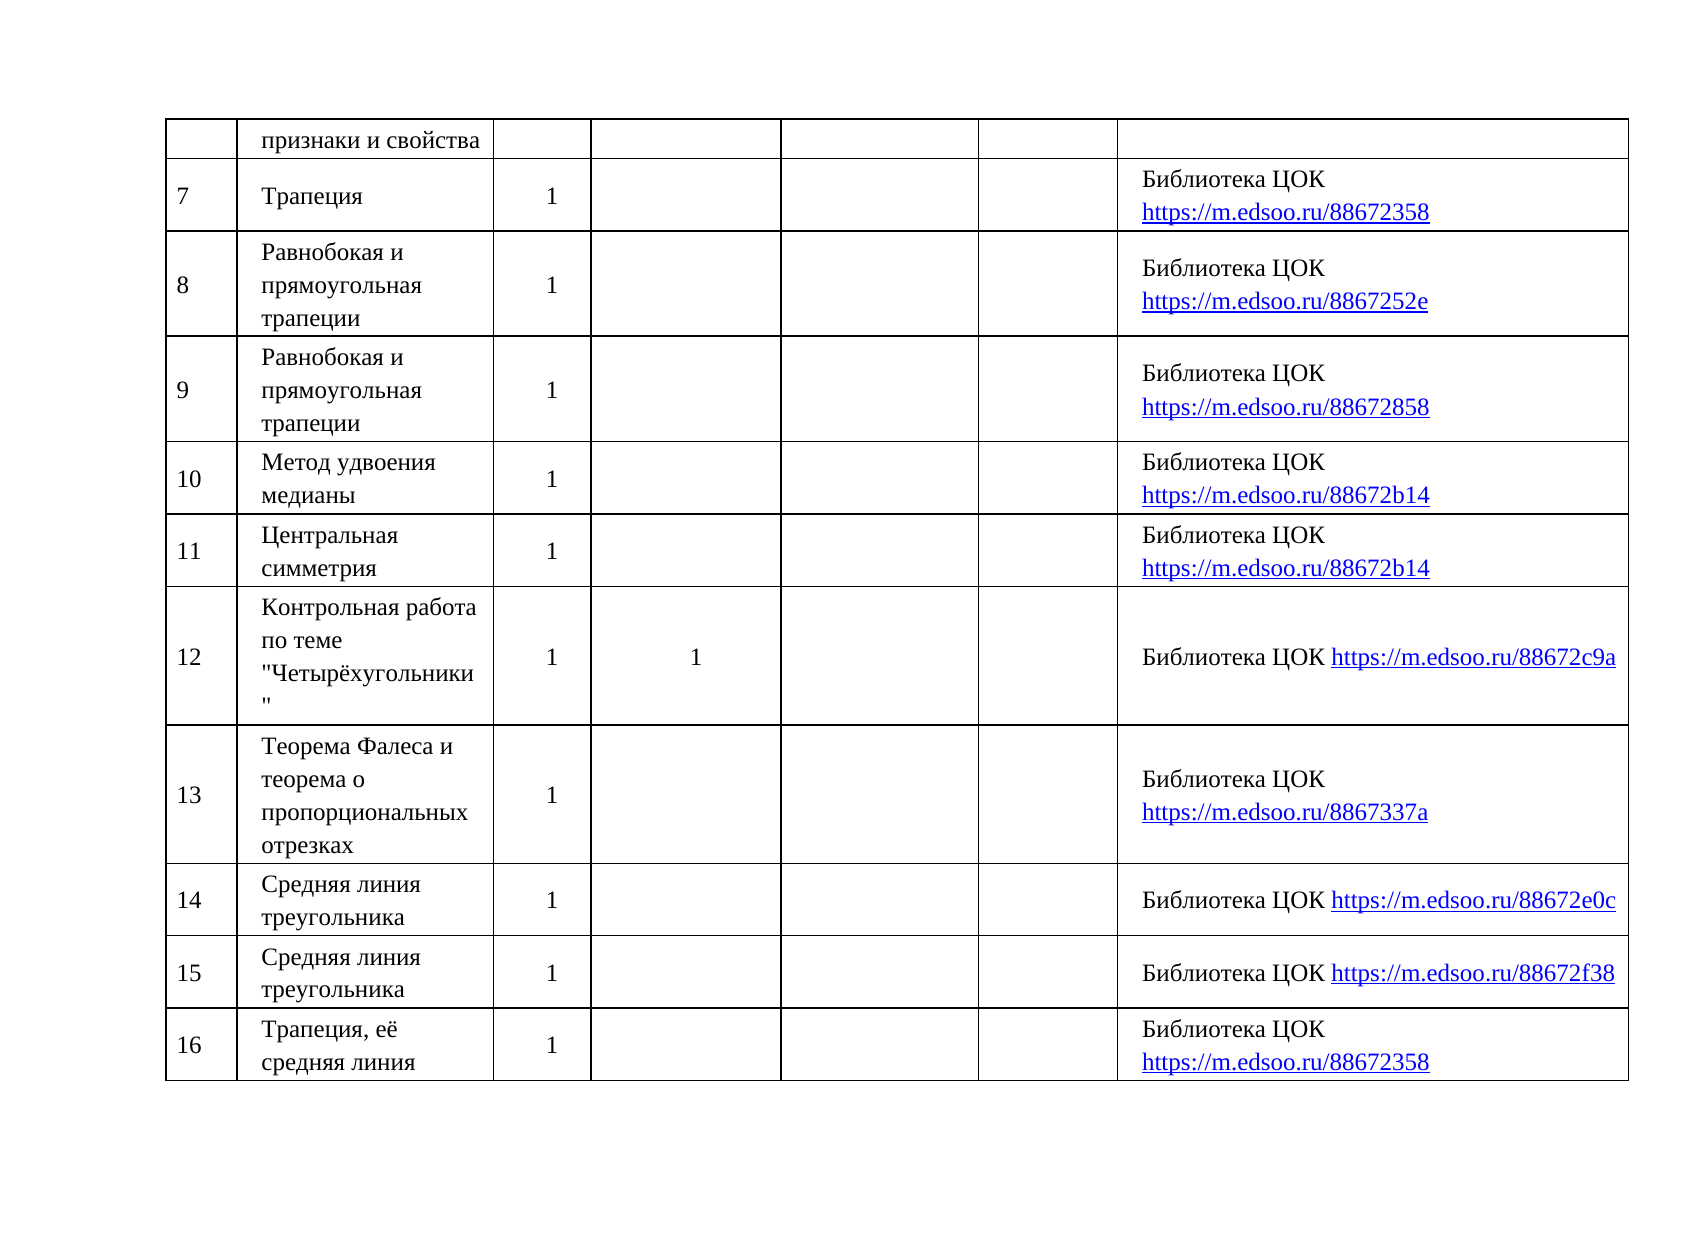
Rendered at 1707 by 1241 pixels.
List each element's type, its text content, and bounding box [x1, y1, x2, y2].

table_cell 1 [592, 587, 780, 724]
table_cell Библиотека ЦОК https://m.edsoo.ru/8867337a [1118, 726, 1628, 862]
table_cell 1 [494, 864, 590, 935]
table_cell Равнобокая и прямоугольная трапеции [238, 337, 493, 441]
table_cell Библиотека ЦОК https://m.edsoo.ru/88672358 [1118, 1009, 1628, 1079]
table_cell [979, 120, 1117, 157]
table_cell [782, 159, 978, 230]
table_cell Равнобокая и прямоугольная трапеции [238, 232, 493, 335]
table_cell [238, 1009, 493, 1079]
table_cell [979, 587, 1117, 724]
table_cell [979, 936, 1117, 1007]
table_cell [592, 232, 780, 335]
table_cell Библиотека ЦОК https://m.edsoo.ru/88672f38 [1118, 936, 1628, 1007]
table_cell 1 [494, 587, 590, 724]
table_cell [979, 1009, 1117, 1079]
table_cell [592, 159, 780, 230]
table_cell 13 [167, 726, 236, 862]
table_cell [592, 864, 780, 935]
table_cell [979, 232, 1117, 335]
table_cell Библиотека ЦОК https://m.edsoo.ru/88672e0c [1118, 864, 1628, 935]
table_cell Библиотека ЦОК https://m.edsoo.ru/88672b14 [1118, 515, 1628, 586]
table_cell Библиотека ЦОК https://m.edsoo.ru/8867252e [1118, 232, 1628, 335]
table_cell 11 [167, 515, 236, 586]
table_cell 1 [494, 337, 590, 441]
table_cell 1 [494, 159, 590, 230]
table_cell Контрольная работа по теме "Четырёхугольники" [238, 587, 493, 724]
table_cell [782, 337, 978, 441]
table_cell [782, 232, 978, 335]
table_cell Теорема Фалеса и теорема о пропорциональных отрезках [238, 726, 493, 862]
table_cell [592, 1009, 780, 1079]
table_cell [979, 515, 1117, 586]
table_cell Библиотека ЦОК https://m.edsoo.ru/88672858 [1118, 337, 1628, 441]
table_cell [782, 515, 978, 586]
table_cell [592, 515, 780, 586]
table_cell [782, 726, 978, 862]
table_cell 1 [494, 120, 590, 157]
table_cell [782, 1009, 978, 1079]
table_cell Библиотека ЦОК https://m.edsoo.ru/88672b14 [1118, 442, 1628, 513]
table_cell 1 [494, 936, 590, 1007]
table_cell Трапеция [238, 159, 493, 230]
table_cell [782, 120, 978, 157]
table_cell 12 [167, 587, 236, 724]
table_cell 16 [167, 1009, 236, 1079]
table_cell Метод удвоения медианы [238, 442, 493, 513]
table_cell 1 [494, 1009, 590, 1079]
table_cell [592, 120, 780, 157]
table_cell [1118, 120, 1628, 157]
table_cell [979, 337, 1117, 441]
table_cell 7 [167, 159, 236, 230]
table_cell [979, 442, 1117, 513]
table_cell [979, 726, 1117, 862]
table_cell [592, 936, 780, 1007]
table_cell [592, 337, 780, 441]
table_cell 1 [494, 515, 590, 586]
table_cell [238, 120, 493, 157]
table_cell 6 [167, 120, 236, 157]
table_cell [782, 587, 978, 724]
table_cell 1 [494, 232, 590, 335]
table_cell [782, 864, 978, 935]
table_cell [592, 726, 780, 862]
table_cell Средняя линия треугольника [238, 936, 493, 1007]
table_cell 15 [167, 936, 236, 1007]
table_cell Библиотека ЦОК https://m.edsoo.ru/88672358 [1118, 159, 1628, 230]
table_cell 1 [494, 726, 590, 862]
table_cell [979, 159, 1117, 230]
table_cell Библиотека ЦОК https://m.edsoo.ru/88672c9a [1118, 587, 1628, 724]
table_cell [592, 442, 780, 513]
table_cell 9 [167, 337, 236, 441]
table_cell Средняя линия треугольника [238, 864, 493, 935]
table_cell [782, 442, 978, 513]
table_cell [979, 864, 1117, 935]
table_cell 14 [167, 864, 236, 935]
table_cell Центральная симметрия [238, 515, 493, 586]
table_cell 1 [494, 442, 590, 513]
table_cell 8 [167, 232, 236, 335]
table_cell 10 [167, 442, 236, 513]
table_cell [782, 936, 978, 1007]
